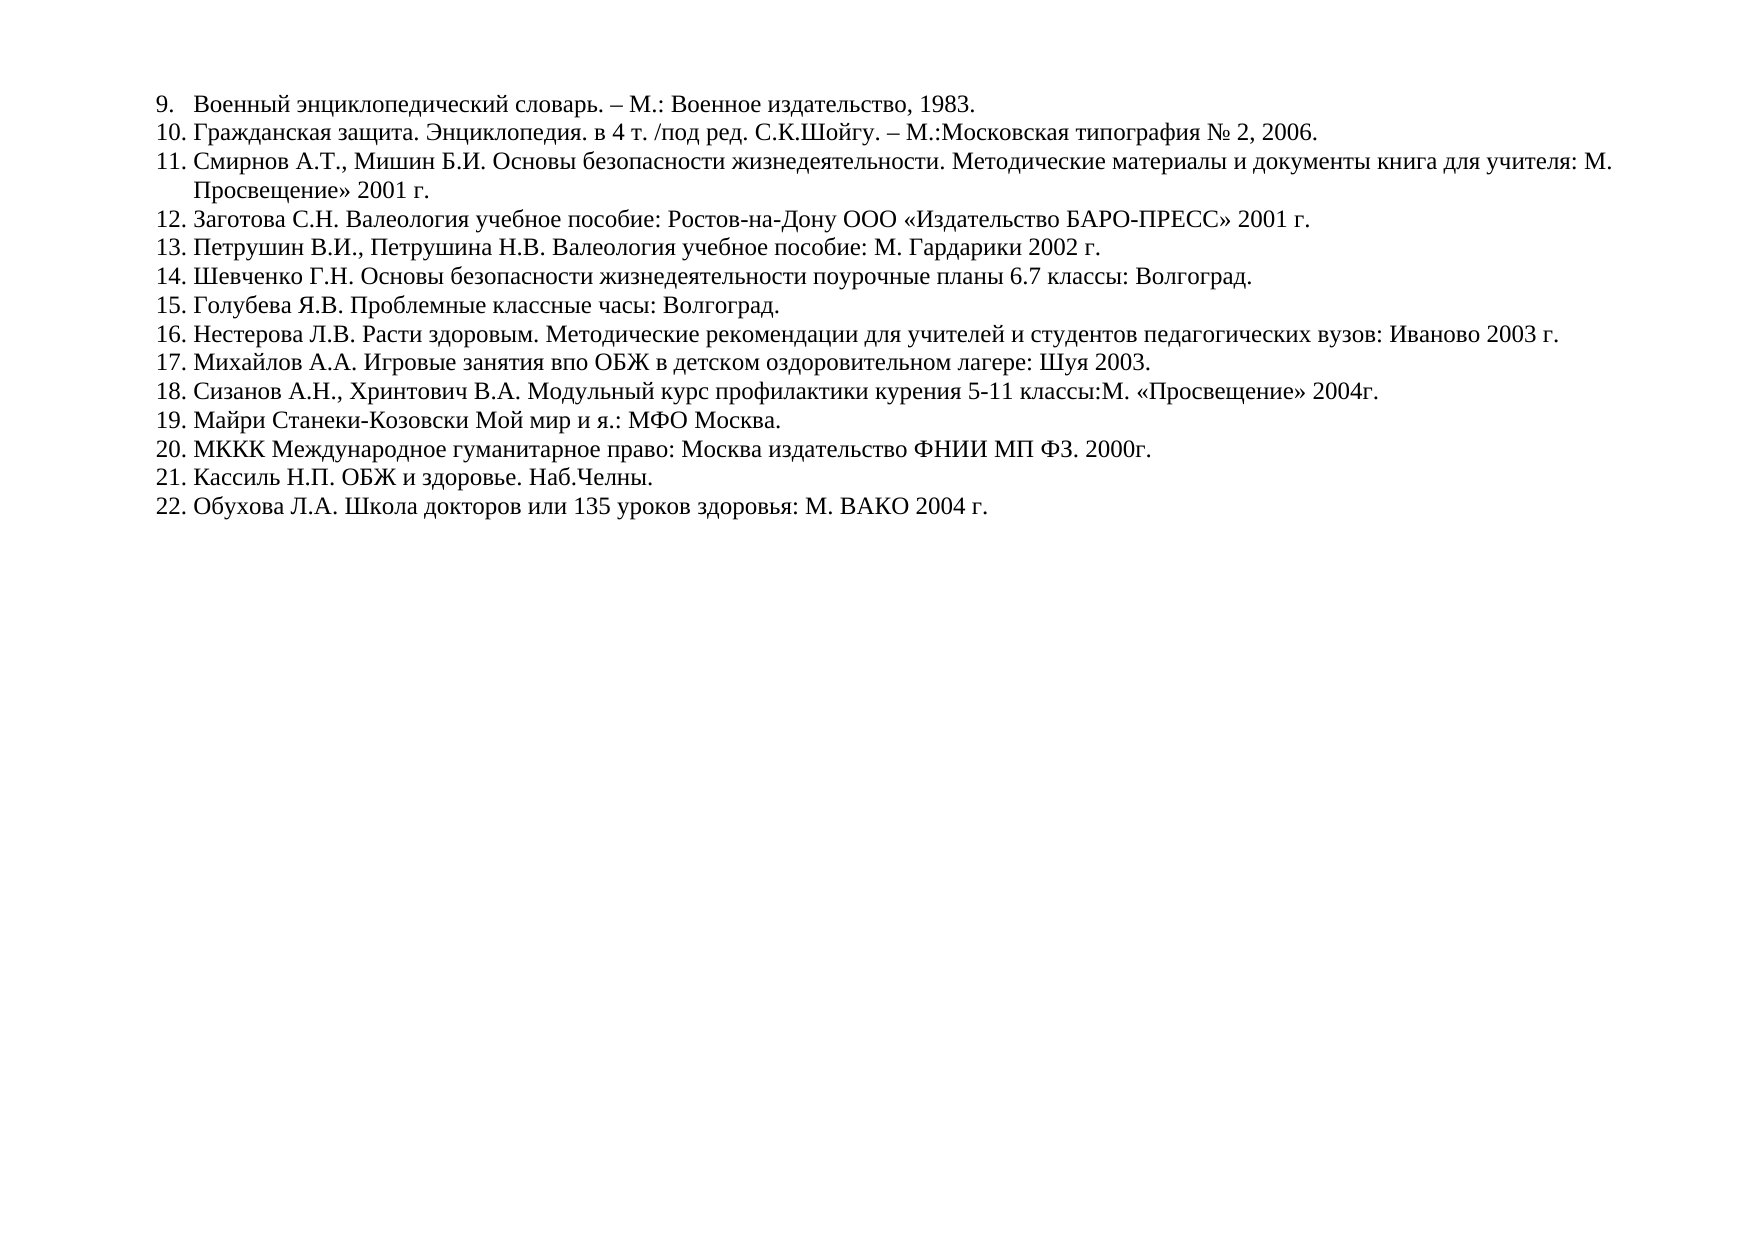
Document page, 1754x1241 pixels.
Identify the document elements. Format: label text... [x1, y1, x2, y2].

list Нестерова Л.В. Расти здоровым. Методические рекомендации для учителей и студентов педагогических вузов: Иваново . [156, 319, 1636, 347]
list Майри Станеки-Козовски Мой мир и я.: МФО Москва. [156, 405, 1636, 434]
list Кассиль Н.П. ОБЖ и здоровье. Наб.Челны. [156, 462, 1636, 491]
list Сизанов А.Н., Хринтович В.А. Модульный курс профилактики курения 5-11 классы:М. «Просвещение» 2004г. [156, 376, 1636, 405]
list Петрушин В.И., Петрушина Н.В. Валеология учебное пособие: М. Гардарики . [156, 232, 1636, 261]
list Гражданская защита. Энциклопедия. в 4 т. /под ред. С.К.Шойгу. – М.:Московская типография № 2, 2006. [156, 117, 1636, 146]
list Шевченко Г.Н. Основы безопасности жизнедеятельности поурочные планы 6.7 классы: Волгоград. [156, 261, 1636, 290]
list Голубева Я.В. Проблемные классные часы: Волгоград. [156, 290, 1636, 319]
list МККК Международное гуманитарное право: Москва издательство ФНИИ МП ФЗ. 2000г. [156, 434, 1636, 462]
list Смирнов А.Т., Мишин Б.И. Основы безопасности жизнедеятельности. Методические материалы и документы книга для учителя: М. Просвещение» . [156, 146, 1636, 204]
list Михайлов А.А. Игровые занятия впо ОБЖ в детском оздоровительном лагере: Шуя 2003. [156, 347, 1636, 376]
list Заготова С.Н. Валеология учебное пособие: Ростов-на-Дону ООО «Издательство БАРО-ПРЕСС» . [156, 204, 1636, 232]
list Обухова Л.А. Школа докторов или 135 уроков здоровья: М. ВАКО . [156, 491, 1636, 520]
list Военный энциклопедический словарь. – М.: Военное издательство, 1983. [156, 89, 1636, 117]
